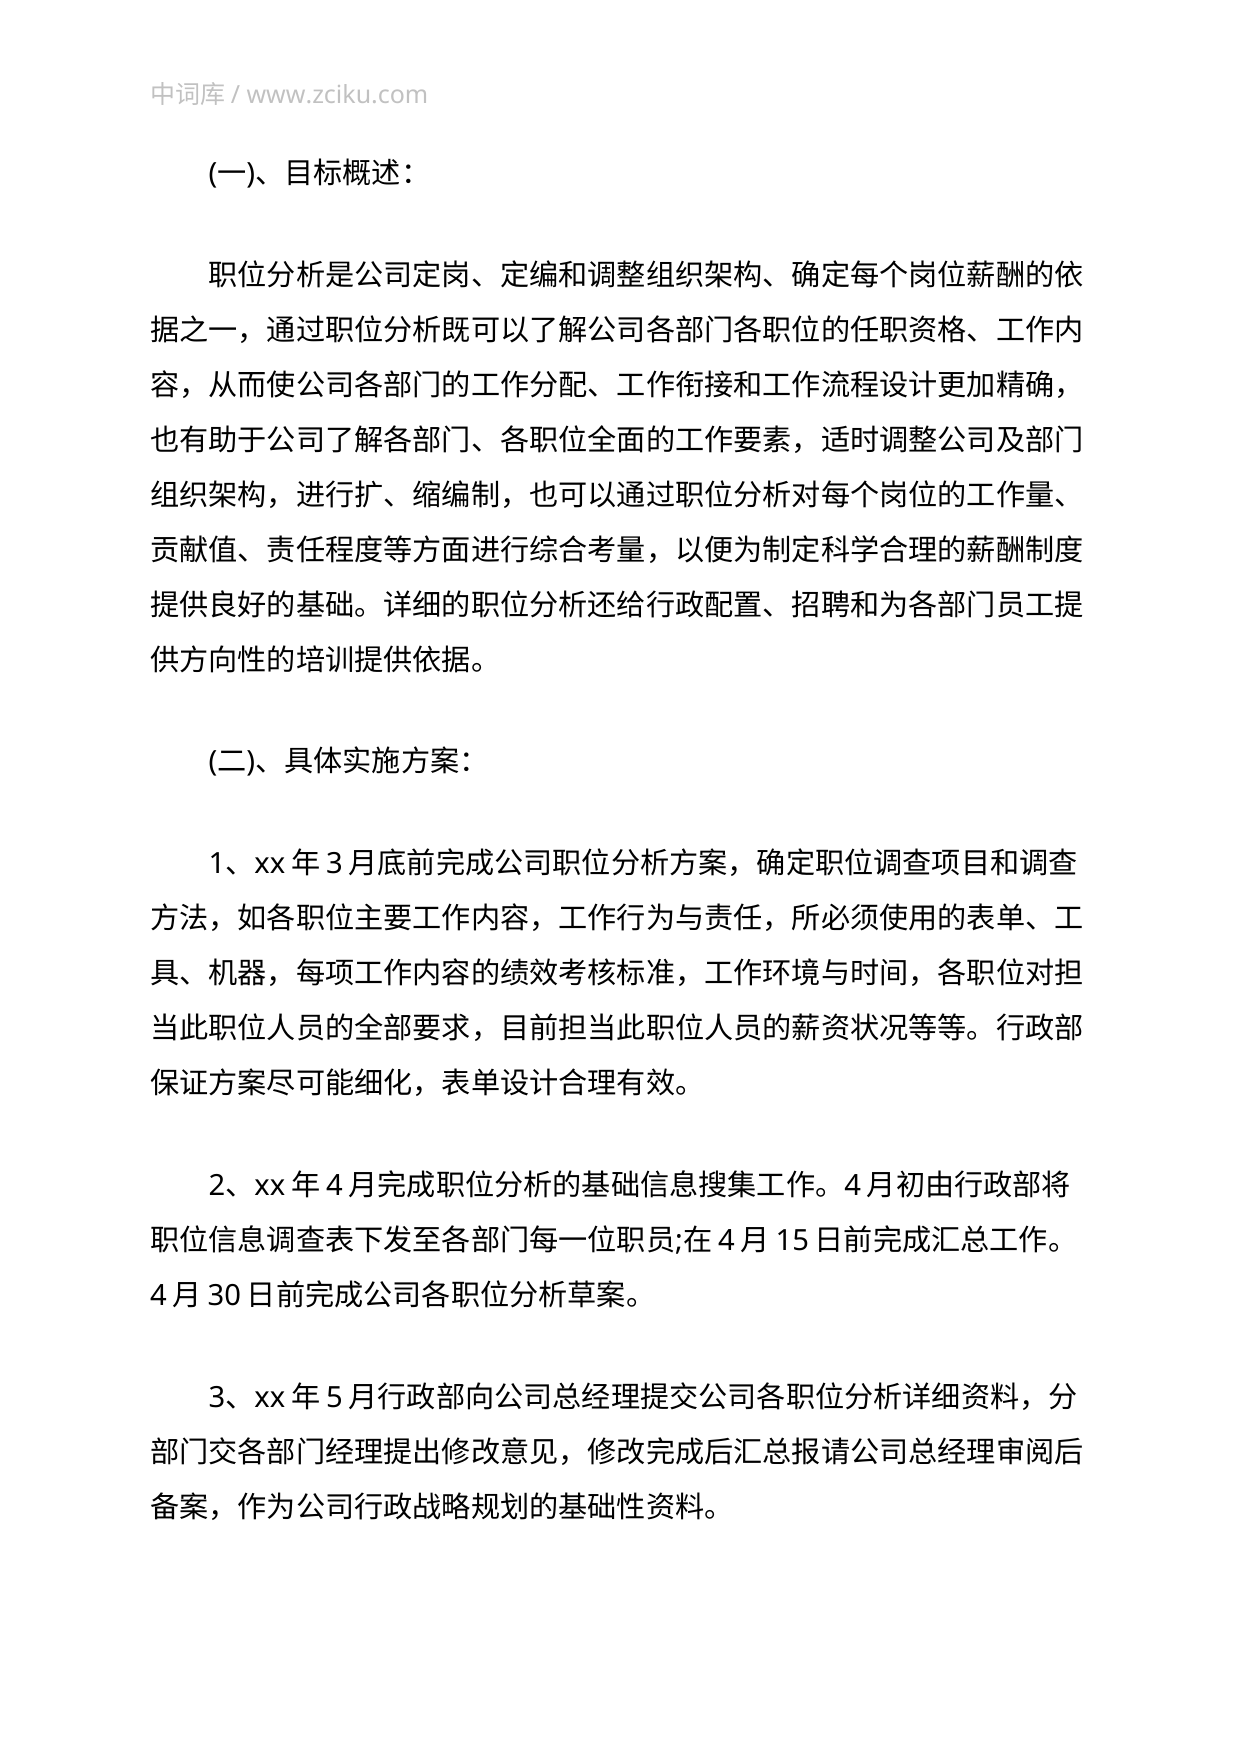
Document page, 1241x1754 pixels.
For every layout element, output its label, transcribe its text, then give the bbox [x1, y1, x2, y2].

text 职位分析是公司定岗、定编和调整组织架构、确定每个岗位薪酬的依据之一，通过职位分析既可以了解公司各部门各职位的任职资格、工作内容，从而使公司各部门的工作分配、工作衔接和工作流程设计更加精确，也有助于公司了解各部门、各职位全面的工作要素，适时调整公司及部门组织架构，进行扩、缩编制，也可以通过职位分析对每个岗位的工作量、贡献值、责任程度等方面进行综合考量，以便为制定科学合理的薪酬制度提供良好的基础。详细的职位分析还给行政配置、招聘和为各部门员工提供方向性的培训提供依据。 [150, 252, 1090, 678]
text 1、xx年3月底前完成公司职位分析方案，确定职位调查项目和调查方法，如各职位主要工作内容，工作行为与责任，所必须使用的表单、工具、机器，每项工作内容的绩效考核标准，工作环境与时间，各职位对担当此职位人员的全部要求，目前担当此职位人员的薪资状况等等。行政部保证方案尽可能细化，表单设计合理有效。 [150, 840, 1090, 1102]
text (一)、目标概述： [150, 150, 1090, 192]
text (二)、具体实施方案： [150, 738, 1090, 780]
text 3、xx年5月行政部向公司总经理提交公司各职位分析详细资料，分部门交各部门经理提出修改意见，修改完成后汇总报请公司总经理审阅后备案，作为公司行政战略规划的基础性资料。 [150, 1373, 1090, 1526]
text 2、xx年4月完成职位分析的基础信息搜集工作。4月初由行政部将职位信息调查表下发至各部门每一位职员;在4月15日前完成汇总工作。4月30日前完成公司各职位分析草案。 [150, 1161, 1090, 1314]
